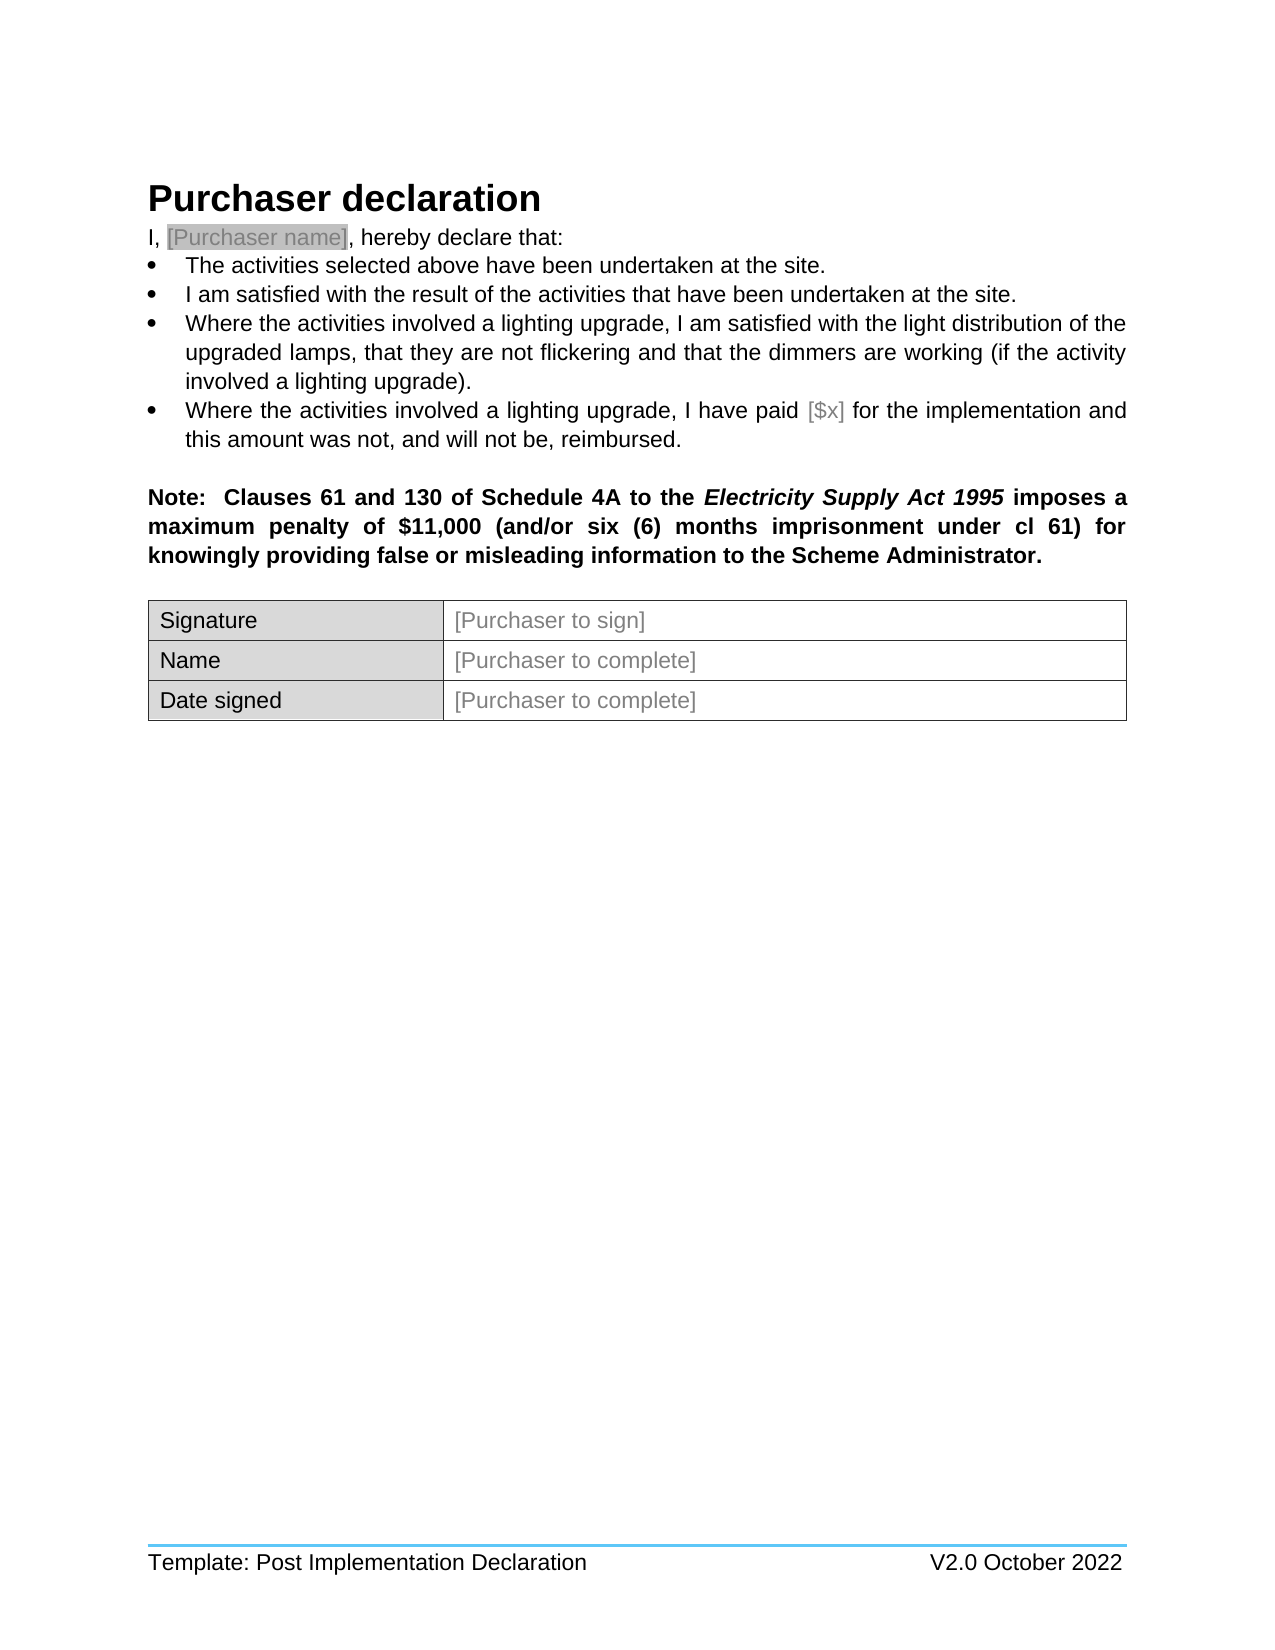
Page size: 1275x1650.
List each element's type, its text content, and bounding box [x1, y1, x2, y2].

text Purchaser declaration [148, 176, 1127, 219]
table_cell [444, 681, 1126, 719]
table_cell Name [149, 641, 443, 680]
list Where the activities involved a lighting upgrade, I have paid [$x] for the implementation and this amount was not, and will not be, reimbursed. [148, 397, 1127, 452]
table_header Signature [149, 601, 443, 640]
list The activities selected above have been undertaken at the site. [148, 252, 1127, 279]
table_cell Date signed [149, 681, 443, 719]
list Where the activities involved a lighting upgrade, I am satisfied with the light distribution of the upgraded lamps, that they are not flickering and that the dimmers are working (if the activity involved a lighting upgrade). [148, 310, 1127, 394]
text I, , hereby declare that: [148, 223, 1127, 250]
list I am satisfied with the result of the activities that have been undertaken at the site. [148, 281, 1127, 308]
table_cell [444, 641, 1126, 680]
table_header [444, 601, 1126, 640]
